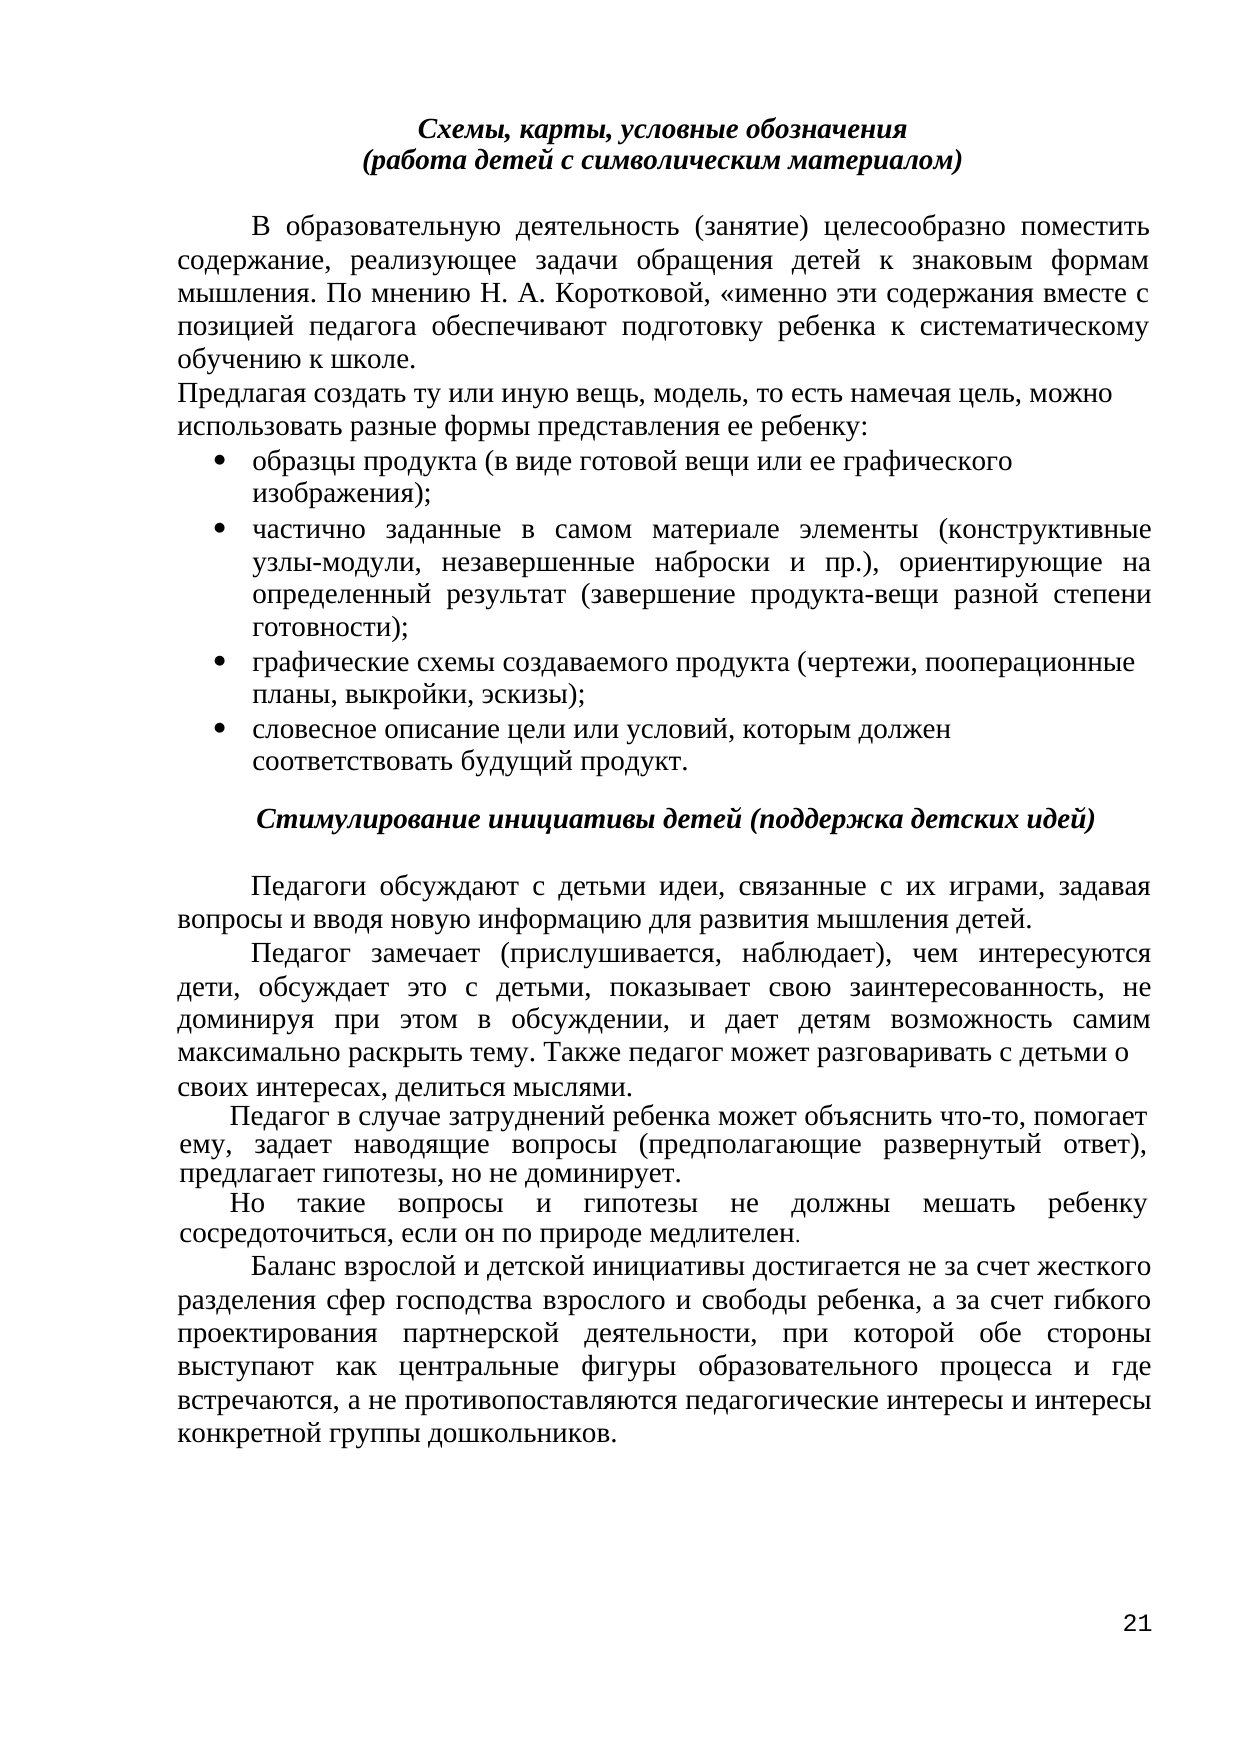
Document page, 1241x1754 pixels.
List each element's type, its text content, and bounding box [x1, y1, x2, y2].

list образцы продукта (в виде готовой вещи или ее графического изображения); [214, 446, 1152, 509]
list образовательную деятельность (занятие) целесообразно поместить содержание, реализующее задачи обращения детей к знаковым формам мышления. По мнению Н. А. Коротковой, «именно эти содержания вместе с позицией педагога обеспечивают подготовку ребенка к систематическому обучению к школе. [177, 209, 1150, 375]
list графические схемы создаваемого продукта (чертежи, пооперационные планы, выкройки, эскизы); [214, 646, 1150, 709]
text своих интересах, делиться мыслями. [177, 1069, 1152, 1102]
list словесное описание цели или условий, которым должен соответствовать будущий продукт. [214, 713, 1150, 776]
text Педагог замечает (прислушивается, наблюдает), чем интересуются дети, обсуждает это с детьми, показывает свою заинтересованность, не доминируя при этом в обсуждении, и дает детям возможность самим максимально раскрыть тему. Также педагог может разговаривать с детьми о [177, 936, 1152, 1068]
list частично заданные в самом материале элементы (конструктивные узлы-модули, незавершенные наброски и пр.), ориентирующие на определенный результат (завершение продукта-вещи разной степени готовности); [214, 512, 1152, 643]
text Схемы, карты, условные обозначения [150, 111, 1175, 145]
text Стимулирование инициативы детей (поддержка детских идей) [256, 802, 1152, 835]
text Педагог в случае затруднений ребенка может объяснить что-то, помогает ему, задает наводящие вопросы (предполагающие развернутый ответ), предлагает гипотезы, но не доминирует. [179, 1102, 1148, 1189]
text 21 [150, 1611, 1152, 1639]
text Предлагая создать ту или иную вещь, модель, то есть намечая цель, можно использовать разные формы представления ее ребенку: [177, 377, 1150, 442]
text (работа детей с символическим материалом) [150, 145, 1175, 175]
text Педагоги обсуждают с детьми идеи, связанные с их играми, задавая вопросы и вводя новую информацию для развития мышления детей. [177, 870, 1152, 935]
text Баланс взрослой и детской инициативы достигается не за счет жесткого разделения сфер господства взрослого и свободы ребенка, а за счет гибкого проектирования партнерской деятельности, при которой обе стороны выступают как центральные фигуры образовательного процесса и где встречаются, а не противопоставляются педагогические интересы и интересы конкретной группы дошкольников. [177, 1249, 1152, 1448]
text Но такие вопросы и гипотезы не должны мешать ребенку сосредоточиться, если он по природе медлителен. [179, 1189, 1148, 1249]
